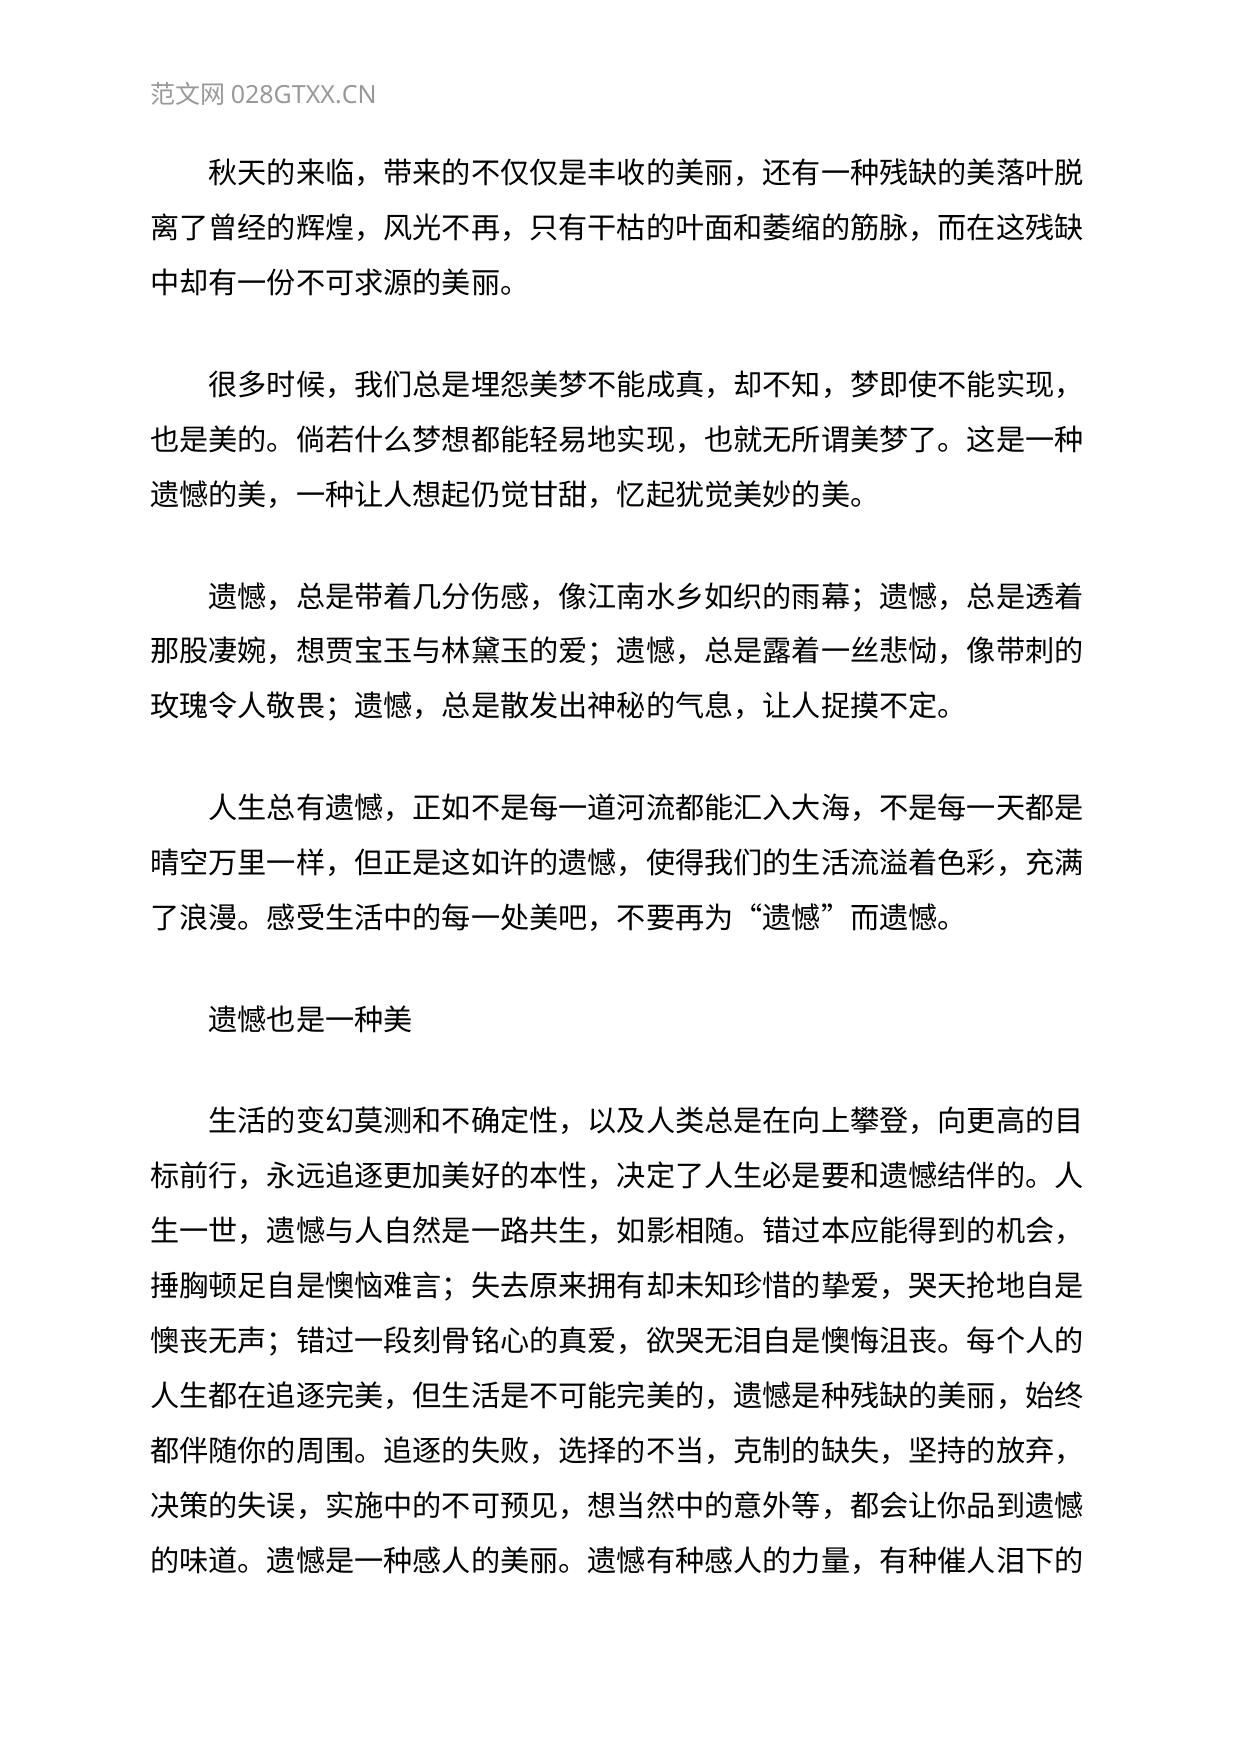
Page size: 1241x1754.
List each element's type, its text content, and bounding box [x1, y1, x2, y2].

text 人生总有遗憾，正如不是每一道河流都能汇入大海，不是每一天都是晴空万里一样，但正是这如许的遗憾，使得我们的生活流溢着色彩，充满了浪漫。感受生活中的每一处美吧，不要再为“遗憾”而遗憾。 [150, 785, 1090, 937]
text 遗憾，总是带着几分伤感，像江南水乡如织的雨幕；遗憾，总是透着那股凄婉，想贾宝玉与林黛玉的爱；遗憾，总是露着一丝悲恸，像带刺的玫瑰令人敬畏；遗憾，总是散发出神秘的气息，让人捉摸不定。 [150, 573, 1090, 725]
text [150, 1098, 1090, 1579]
text 秋天的来临，带来的不仅仅是丰收的美丽，还有一种残缺的美落叶脱离了曾经的辉煌，风光不再，只有干枯的叶面和萎缩的筋脉，而在这残缺中却有一份不可求源的美丽。 [150, 150, 1090, 302]
text 遗憾也是一种美 [150, 996, 1090, 1038]
text 很多时候，我们总是埋怨美梦不能成真，却不知，梦即使不能实现，也是美的。倘若什么梦想都能轻易地实现，也就无所谓美梦了。这是一种遗憾的美，一种让人想起仍觉甘甜，忆起犹觉美妙的美。 [150, 362, 1090, 514]
